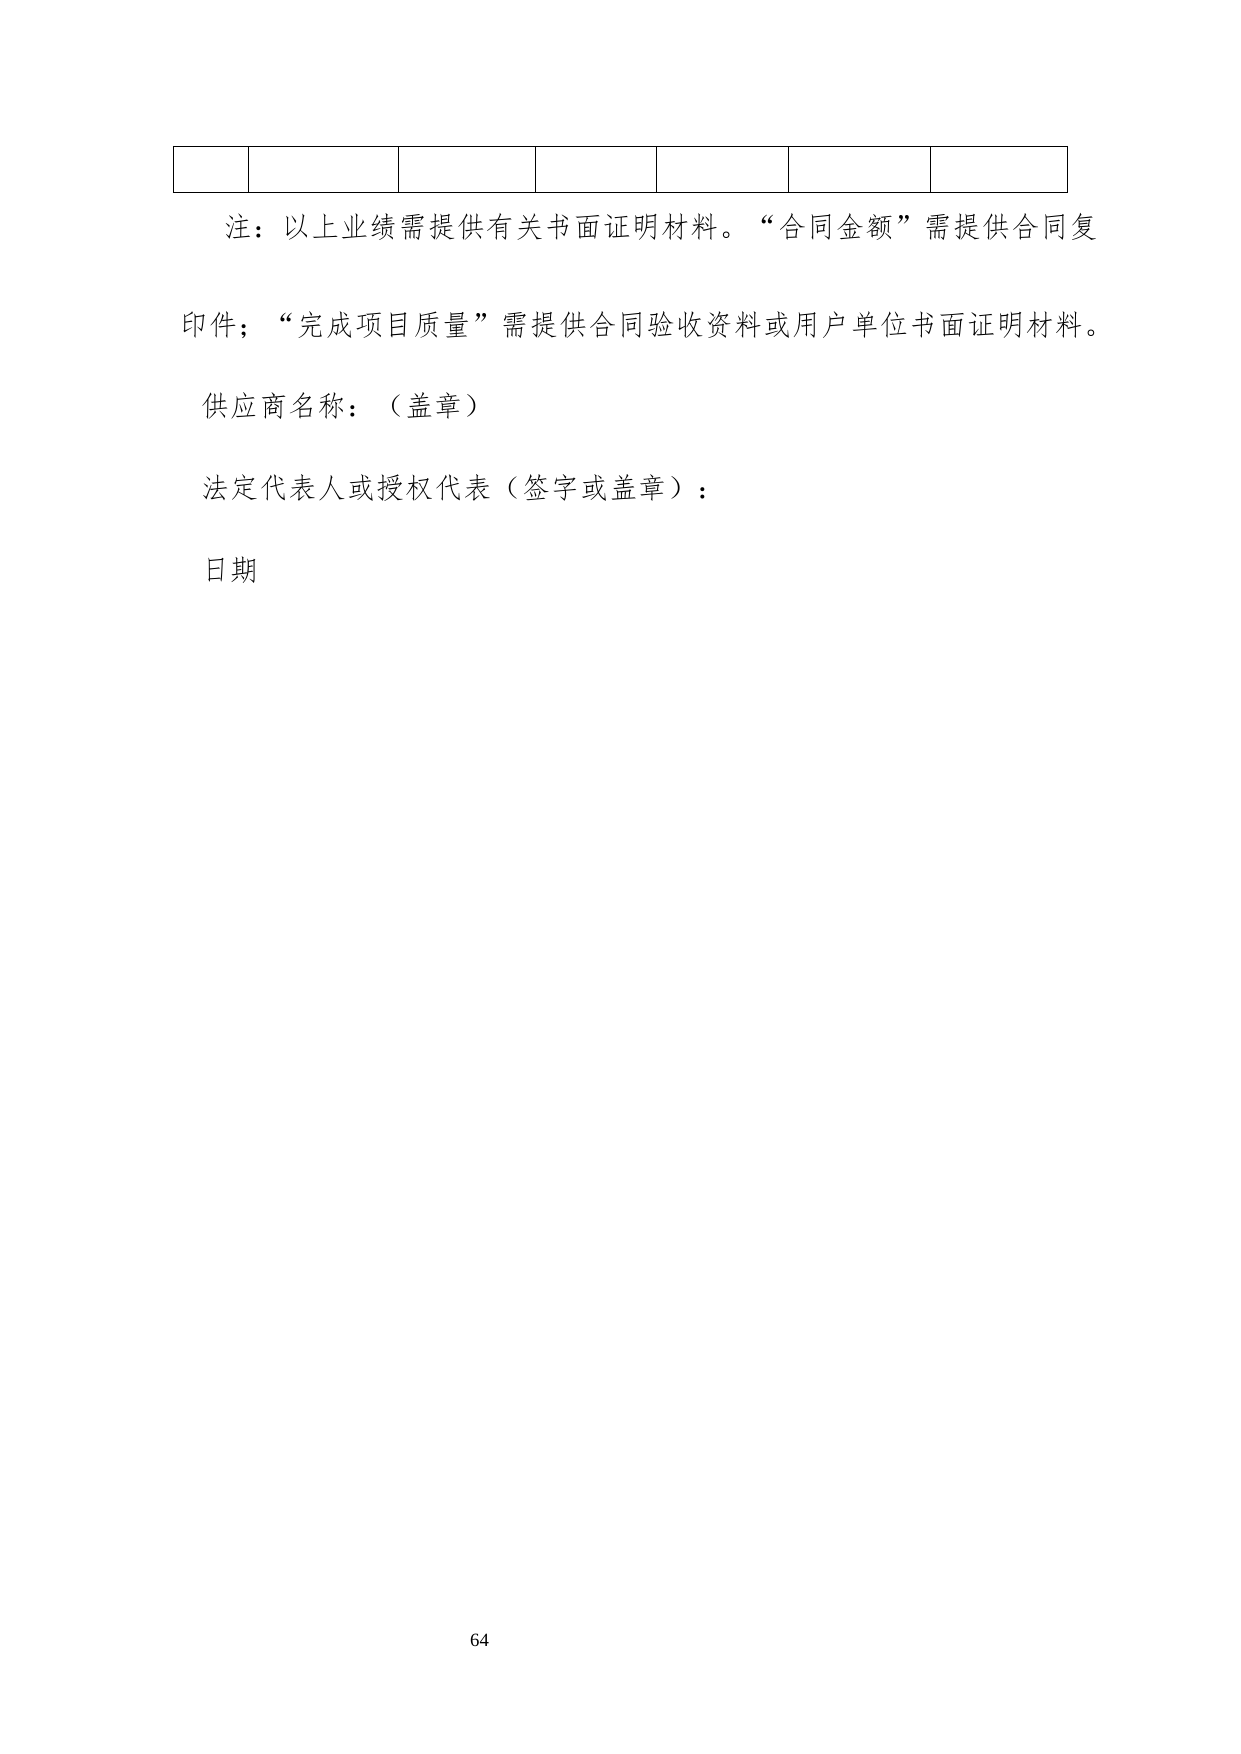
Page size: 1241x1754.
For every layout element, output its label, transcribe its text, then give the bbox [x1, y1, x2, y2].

text 日期 [142, 535, 1098, 600]
table_cell [536, 147, 656, 192]
table_cell [399, 147, 535, 192]
text 供应商名称：（盖章） [142, 372, 1098, 437]
table_cell [249, 147, 398, 192]
text 法定代表人或授权代表（签字或盖章）： [142, 453, 1098, 518]
table_cell [931, 147, 1067, 192]
table_cell [657, 147, 788, 192]
text 注：以上业绩需提供有关书面证明材料。“合同金额”需提供合同复印件；“完成项目质量”需提供合同验收资料或用户单位书面证明材料。 [179, 193, 1098, 355]
table_cell [789, 147, 930, 192]
table_cell [174, 147, 248, 192]
